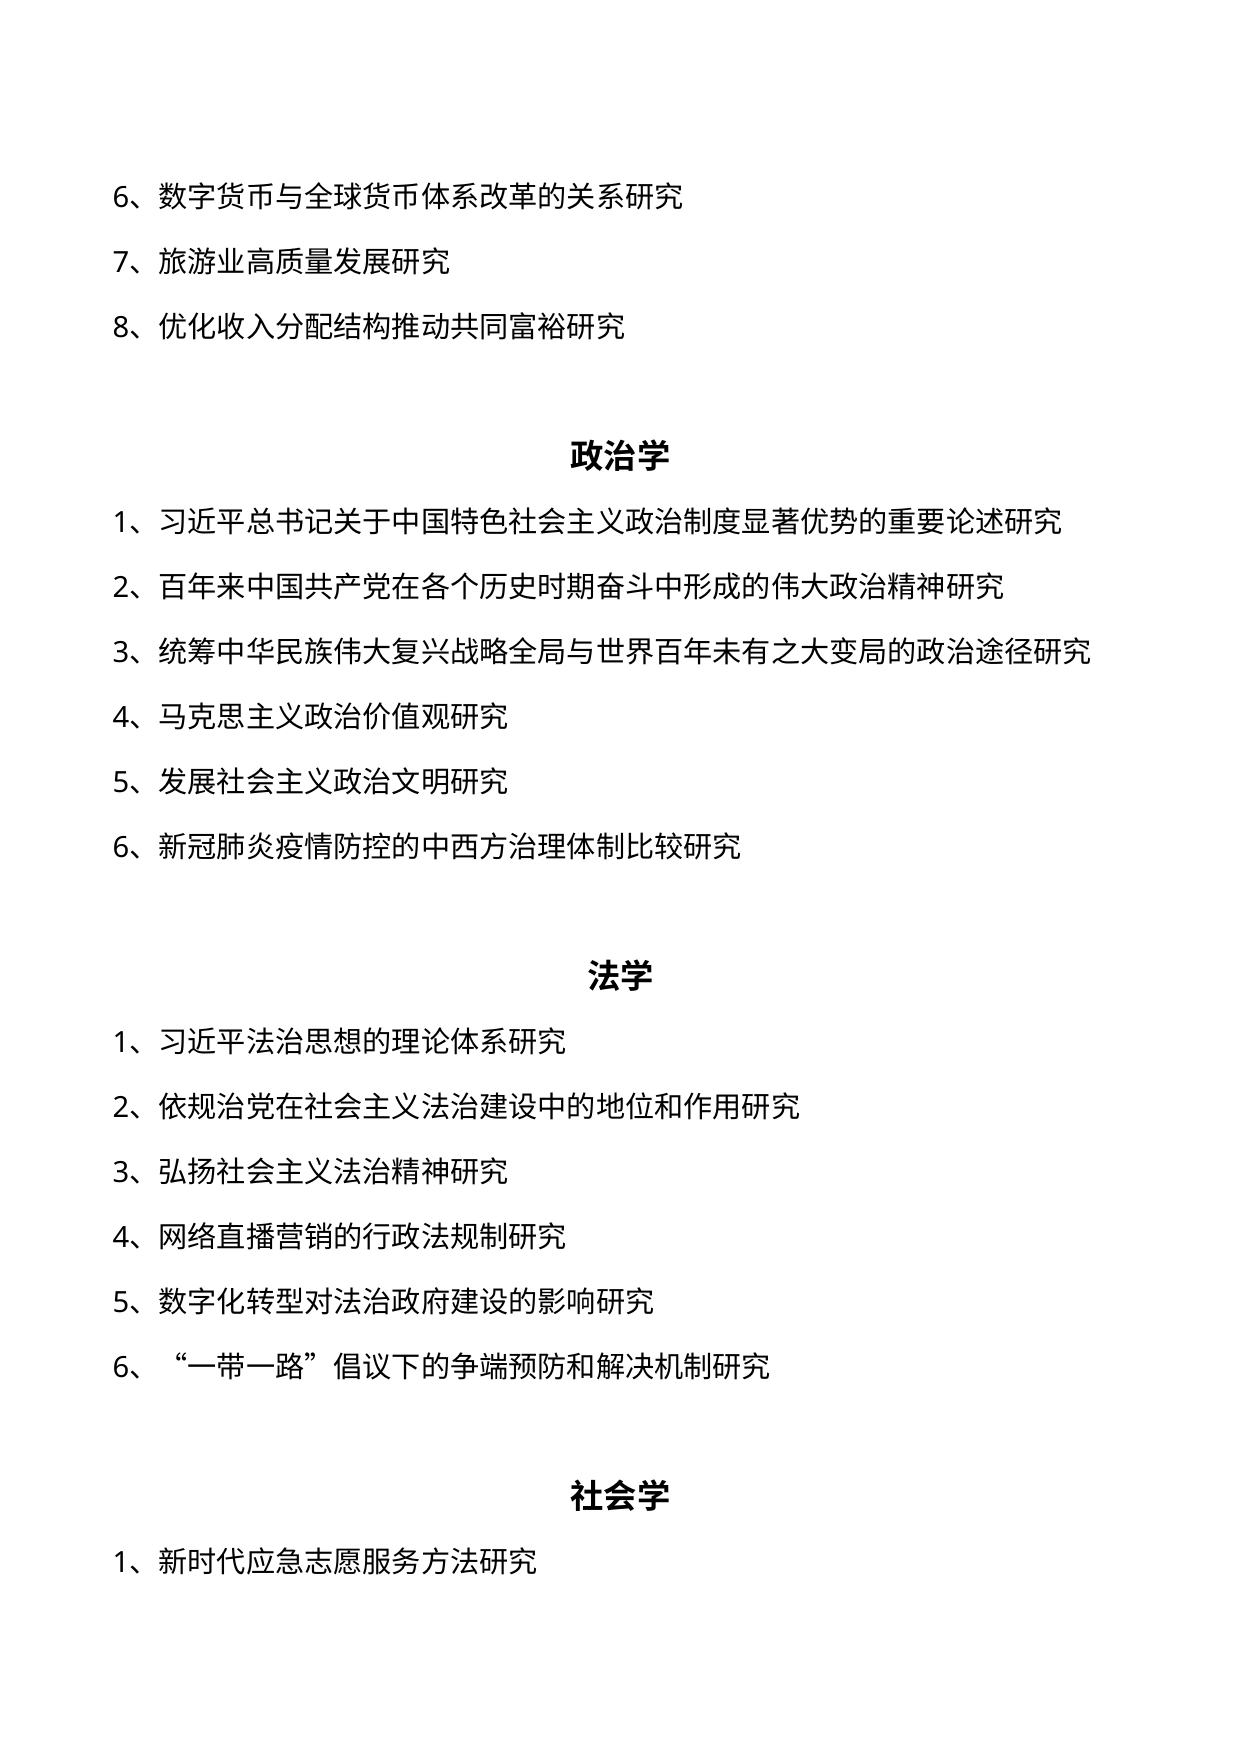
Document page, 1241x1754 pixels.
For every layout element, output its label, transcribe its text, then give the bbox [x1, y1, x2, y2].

text 6、数字货币与全球货币体系改革的关系研究 [112, 162, 1128, 227]
text 6、“一带一路”倡议下的争端预防和解决机制研究 [112, 1332, 1128, 1397]
text 8、优化收入分配结构推动共同富裕研究 [112, 292, 1128, 357]
text 1、新时代应急志愿服务方法研究 [112, 1527, 1128, 1592]
text 5、发展社会主义政治文明研究 [112, 747, 1128, 812]
text 法学 [112, 942, 1128, 1007]
text 7、旅游业高质量发展研究 [112, 227, 1128, 292]
text 3、弘扬社会主义法治精神研究 [112, 1137, 1128, 1202]
text 6、新冠肺炎疫情防控的中西方治理体制比较研究 [112, 812, 1128, 877]
text 3、统筹中华民族伟大复兴战略全局与世界百年未有之大变局的政治途径研究 [112, 617, 1128, 682]
text 4、网络直播营销的行政法规制研究 [112, 1202, 1128, 1267]
text 2、百年来中国共产党在各个历史时期奋斗中形成的伟大政治精神研究 [112, 552, 1128, 617]
text 政治学 [112, 422, 1128, 487]
text 1、习近平总书记关于中国特色社会主义政治制度显著优势的重要论述研究 [112, 487, 1128, 552]
text 4、马克思主义政治价值观研究 [112, 682, 1128, 747]
text 1、习近平法治思想的理论体系研究 [112, 1007, 1128, 1072]
text 社会学 [112, 1462, 1128, 1527]
text 2、依规治党在社会主义法治建设中的地位和作用研究 [112, 1072, 1128, 1137]
text 5、数字化转型对法治政府建设的影响研究 [112, 1267, 1128, 1332]
